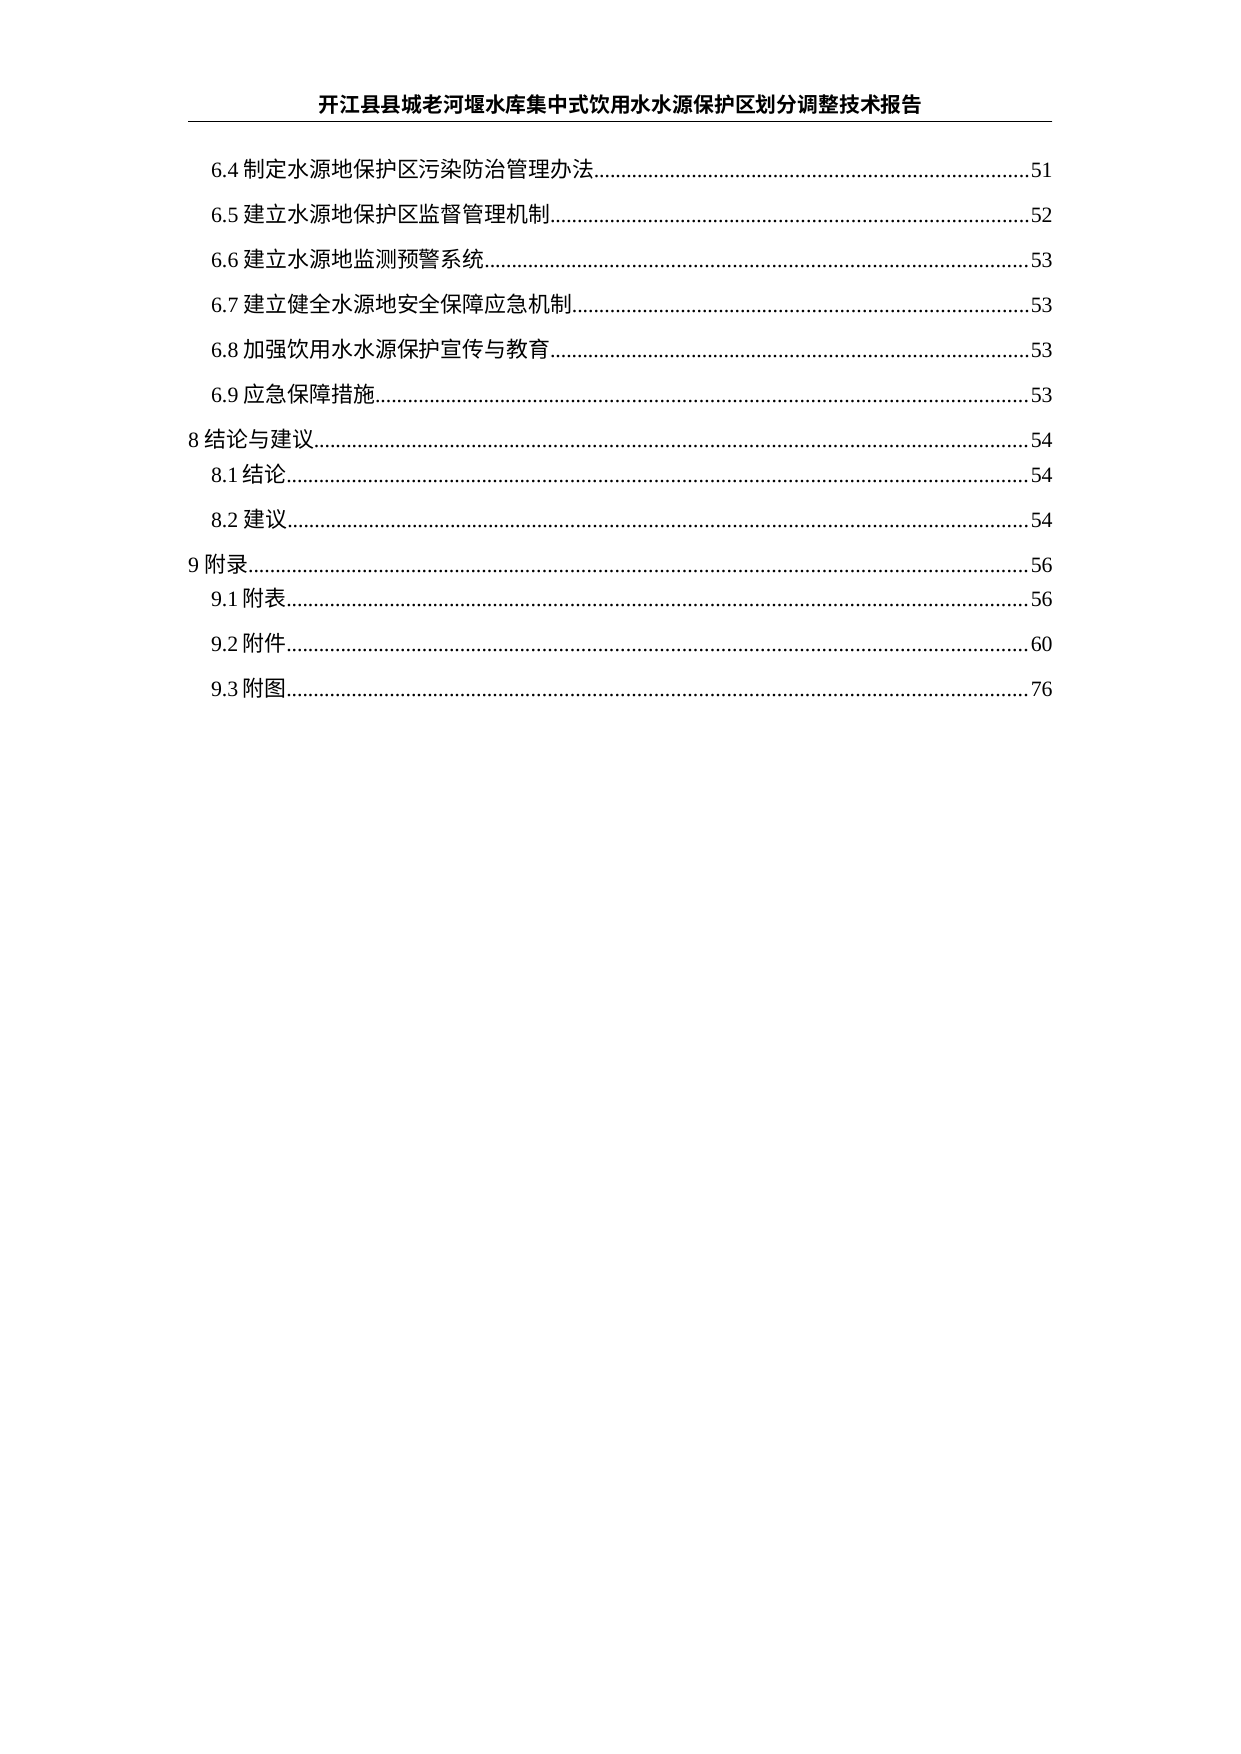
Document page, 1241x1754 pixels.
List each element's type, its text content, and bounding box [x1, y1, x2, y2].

text 6.5 建立水源地保护区监督管理机制 52 [211, 196, 1052, 230]
text 6.4 制定水源地保护区污染防治管理办法 51 [211, 151, 1052, 185]
text 9.3附图 76 [211, 670, 1052, 704]
text 9.2附件 60 [211, 625, 1052, 659]
text 6.9 应急保障措施 53 [211, 376, 1052, 410]
text 6.6 建立水源地监测预警系统 53 [211, 241, 1052, 275]
text 9 附录 56 [188, 545, 1052, 580]
text 9.1附表 56 [211, 580, 1052, 614]
text 6.8 加强饮用水水源保护宣传与教育 53 [211, 331, 1052, 365]
text 6.7 建立健全水源地安全保障应急机制 53 [211, 286, 1052, 320]
text 8.2 建议 54 [211, 500, 1052, 535]
text 8 结论与建议 54 [188, 421, 1052, 455]
text 8.1结论 54 [211, 455, 1052, 490]
